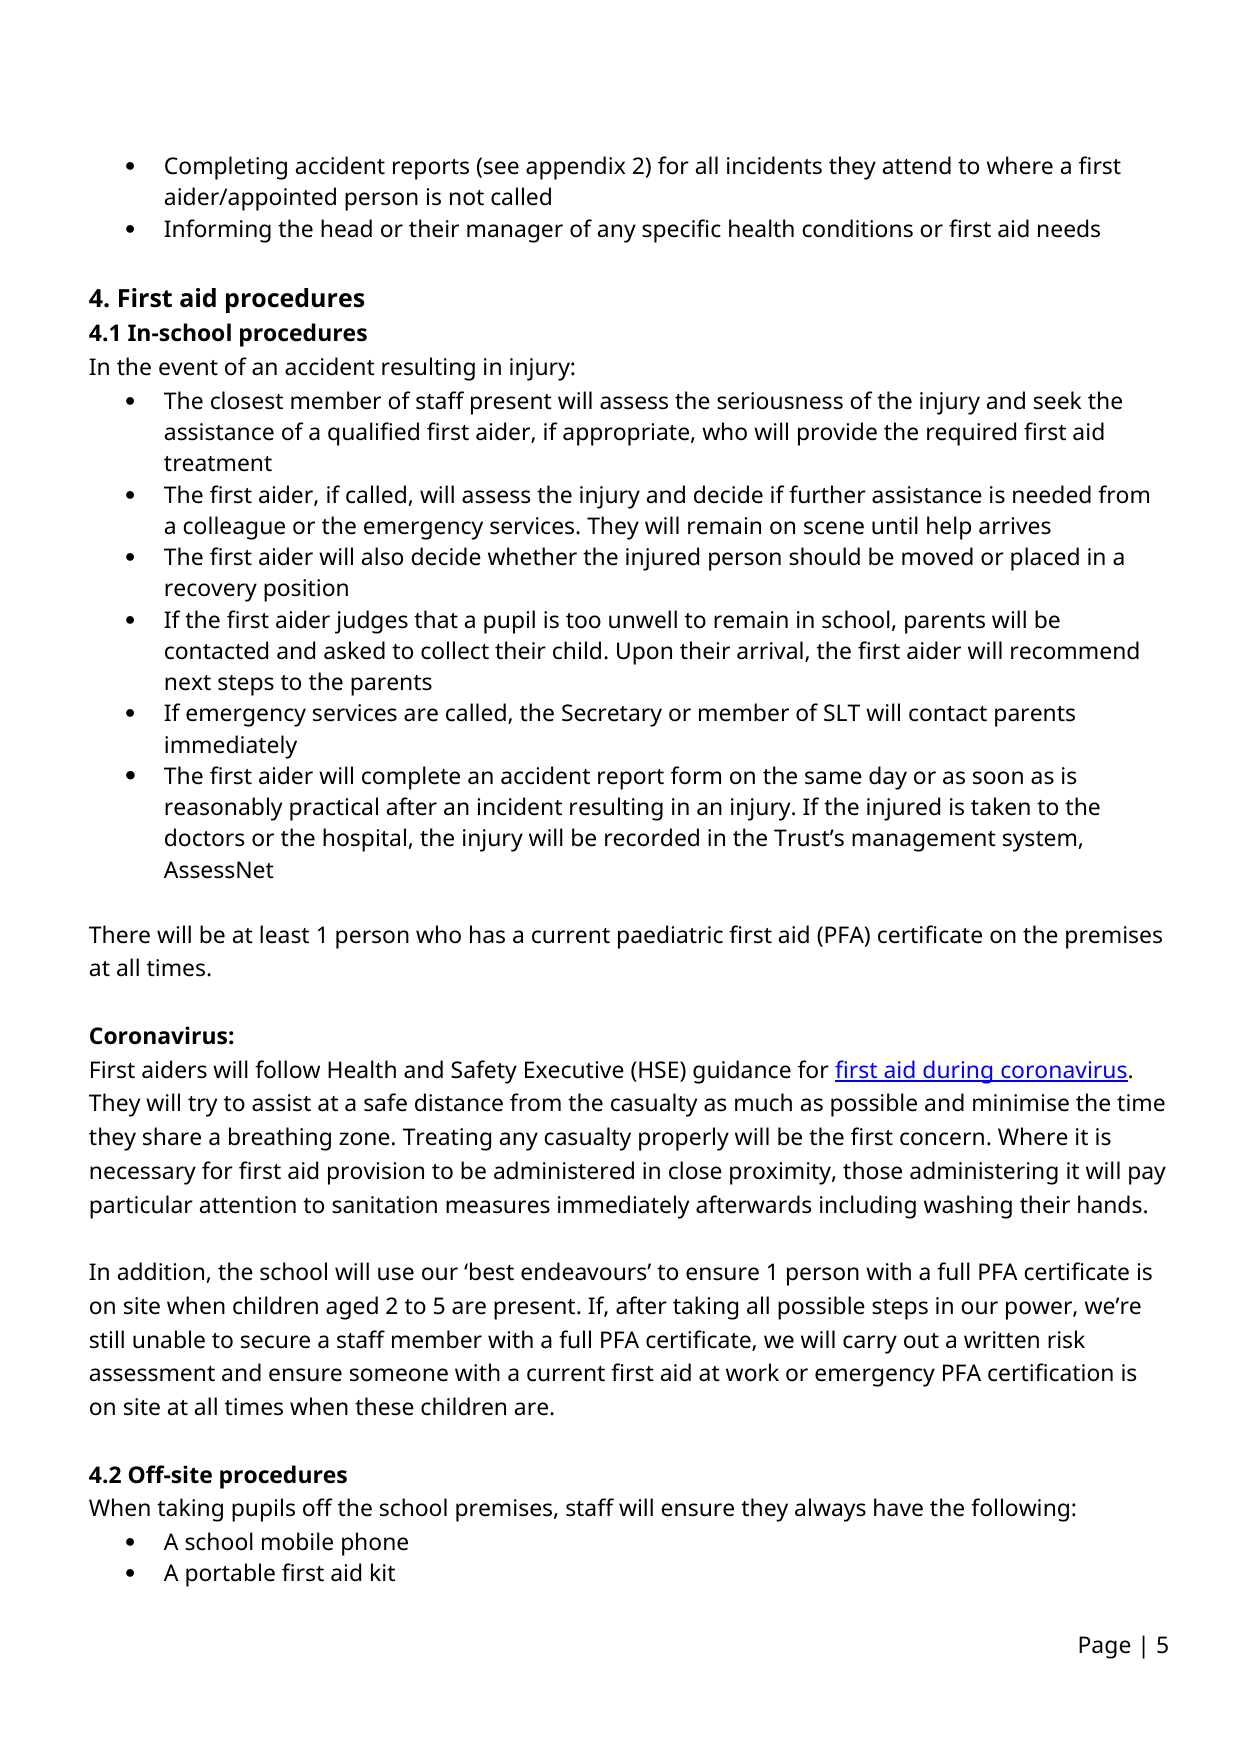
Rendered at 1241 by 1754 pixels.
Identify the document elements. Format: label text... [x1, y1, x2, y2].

text In addition, the school will use our ‘best endeavours’ to ensure 1 person with a full PFA certificate is on site when children aged 2 to 5 are present. If, after taking all possible steps in our power, we’re still unable to secure a staff member with a full PFA certificate, we will carry out a written risk assessment and ensure someone with a current first aid at work or emergency PFA certification is on site at all times when these children are. [89, 1256, 1169, 1422]
list Informing the head or their manager of any specific health conditions or first aid needs [126, 212, 1169, 244]
text In the event of an accident resulting in injury: [89, 351, 1169, 382]
text First aiders will follow Health and Safety Executive (HSE) guidance for first aid during coronavirus. They will try to assist at a safe distance from the casualty as much as possible and minimise the time they share a breathing zone. Treating any casualty properly will be the first concern. Where it is necessary for first aid provision to be administered in close proximity, those administering it will pay particular attention to sanitation measures immediately afterwards including washing their hands. [89, 1053, 1169, 1220]
list The first aider will also decide whether the injured person should be moved or placed in a recovery position [126, 541, 1169, 603]
list The first aider, if called, will assess the injury and decide if further assistance is needed from a colleague or the emergency services. They will remain on scene until help arrives [126, 478, 1169, 541]
list Completing accident reports (see appendix 2) for all incidents they attend to where a first aider/appointed person is not called [126, 150, 1169, 212]
text When taking pupils off the school premises, staff will ensure they always have the following: [89, 1492, 1169, 1523]
text Coronavirus: [89, 1020, 1169, 1051]
text 4. First aid procedures [89, 281, 1169, 314]
text 4.2 Off-site procedures [89, 1458, 1169, 1490]
text There will be at least 1 person who has a current paediatric first aid (PFA) certificate on the premises at all times. [89, 918, 1169, 983]
list A school mobile phone [126, 1526, 1169, 1557]
list If the first aider judges that a pupil is too unwell to remain in school, parents will be contacted and asked to collect their child. Upon their arrival, the first aider will recommend next steps to the parents [126, 603, 1169, 697]
list The closest member of staff present will assess the seriousness of the injury and seek the assistance of a qualified first aider, if appropriate, who will provide the required first aid treatment [126, 385, 1169, 478]
list The first aider will complete an accident report form on the same day or as soon as is reasonably practical after an incident resulting in an injury. If the injured is taken to the doctors or the hospital, the injury will be recorded in the Trust’s management system, AssessNet [126, 760, 1169, 885]
list If emergency services are called, the Secretary or member of SLT will contact parents immediately [126, 697, 1169, 760]
list A portable first aid kit [126, 1557, 1169, 1588]
text 4.1 In-school procedures [89, 317, 1169, 348]
